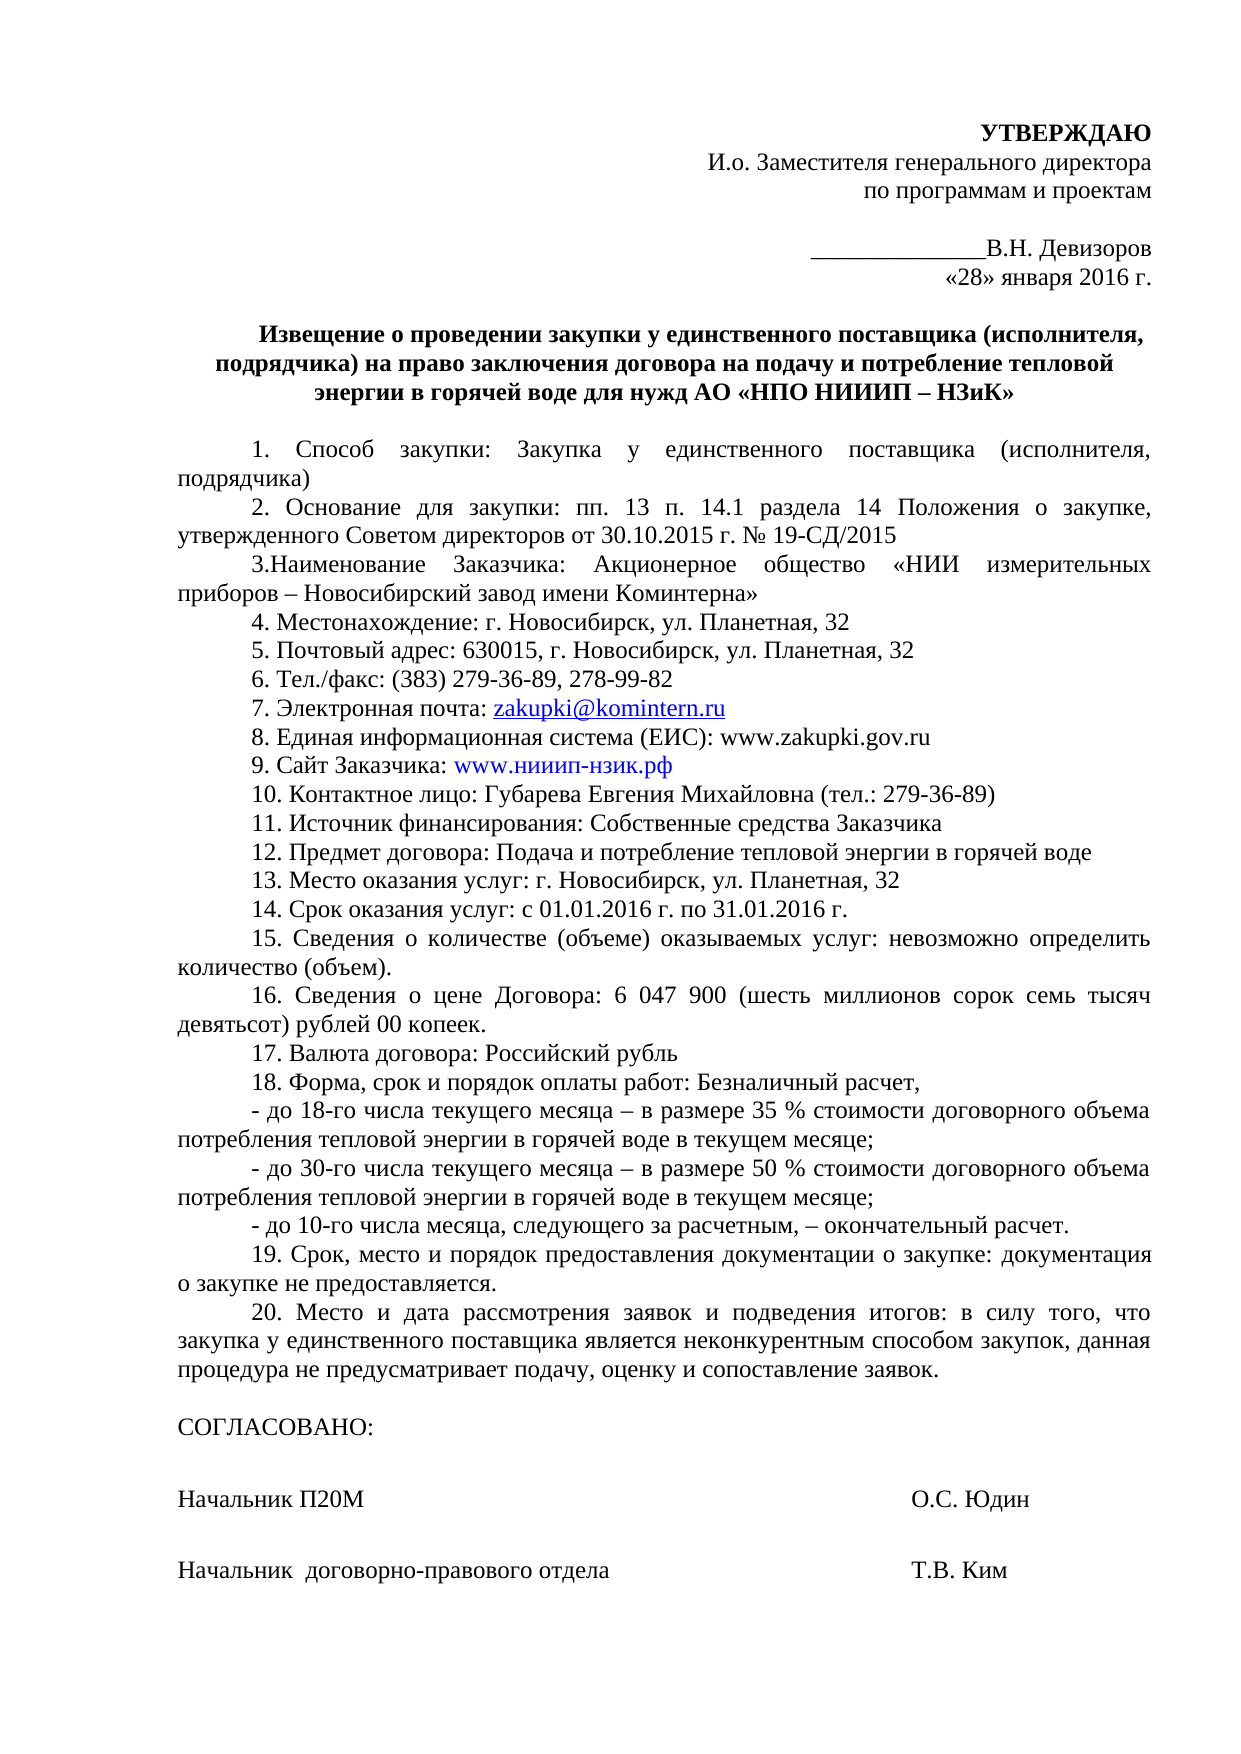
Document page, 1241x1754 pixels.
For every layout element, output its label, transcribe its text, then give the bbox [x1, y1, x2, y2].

text Начальник П20М О.С. Юдин [177, 1484, 1152, 1512]
text 17. Валюта договора: Российский рубль [177, 1038, 1152, 1067]
text 11. Источник финансирования: Собственные средства Заказчика [177, 808, 1152, 837]
text 3.Наименование Заказчика: Акционерное общество «НИИ измерительных приборов – Новосибирский завод имени Коминтерна» [177, 549, 1152, 607]
text 7. Электронная почта: zakupki@komintern.ru [177, 693, 1152, 722]
text ______________В.Н. Девизоров «28» января 2016 г. [177, 233, 1152, 291]
text 15. Сведения о количестве (объеме) оказываемых услуг: невозможно определить количество (объем). [177, 923, 1152, 981]
text 9. Сайт Заказчика: www.нииип-нзик.рф [177, 751, 1152, 779]
text Начальник договорно-правового отдела Т.В. Ким [177, 1556, 1152, 1584]
text 5. Почтовый адрес: 630015, г. Новосибирск, ул. Планетная, 32 [177, 636, 1152, 664]
text - до 30-го числа текущего месяца – в размере 50 % стоимости договорного объема потребления тепловой энергии в горячей воде в текущем месяце; [177, 1153, 1152, 1211]
text - до 18-го числа текущего месяца – в размере 35 % стоимости договорного объема потребления тепловой энергии в горячей воде в текущем месяце; [177, 1096, 1152, 1153]
text 4. Местонахождение: г. Новосибирск, ул. Планетная, 32 [177, 607, 1152, 636]
text 18. Форма, срок и порядок оплаты работ: Безналичный расчет, [177, 1067, 1152, 1096]
text 10. Контактное лицо: Губарева Евгения Михайловна (тел.: 279-36-89) [177, 779, 1152, 808]
text 2. Основание для закупки: пп. 13 п. 14.1 раздела 14 Положения о закупке, утвержденного Советом директоров от 30.10.2015 г. № 19-СД/2015 [177, 492, 1152, 549]
text СОГЛАСОВАНО: [177, 1412, 1152, 1441]
text 1. Способ закупки: Закупка у единственного поставщика (исполнителя, подрядчика) [177, 434, 1152, 492]
text 12. Предмет договора: Подача и потребление тепловой энергии в горячей воде [177, 837, 1152, 866]
text Извещение о проведении закупки у единственного поставщика (исполнителя, подрядчика) на право заключения договора на подачу и потребление тепловой энергии в горячей воде для нужд АО «НПО НИИИП – НЗиК» [177, 319, 1152, 406]
text 19. Срок, место и порядок предоставления документации о закупке: документация о закупке не предоставляется. [177, 1239, 1152, 1297]
text 16. Сведения о цене Договора: 6 047 900 (шесть миллионов сорок семь тысяч девятьсот) рублей 00 копеек. [177, 981, 1152, 1038]
text 20. Место и дата рассмотрения заявок и подведения итогов: в силу того, что закупка у единственного поставщика является неконкурентным способом закупок, данная процедура не предусматривает подачу, оценку и сопоставление заявок. [177, 1297, 1152, 1383]
text УТВЕРЖДАЮ [103, 118, 1152, 147]
text по программам и проектам [177, 176, 1152, 204]
text 6. Тел./факс: (383) 279-36-89, 278-99-82 [177, 664, 1152, 693]
text И.о. Заместителя генерального директора [177, 147, 1152, 176]
text 14. Срок оказания услуг: с 01.01.2016 г. по 31.01.2016 г. [177, 894, 1152, 923]
text 13. Место оказания услуг: г. Новосибирск, ул. Планетная, 32 [177, 866, 1152, 894]
text - до 10-го числа месяца, следующего за расчетным, – окончательный расчет. [177, 1211, 1152, 1239]
text 8. Единая информационная система (ЕИС): www.zakupki.gov.ru [177, 722, 1152, 751]
